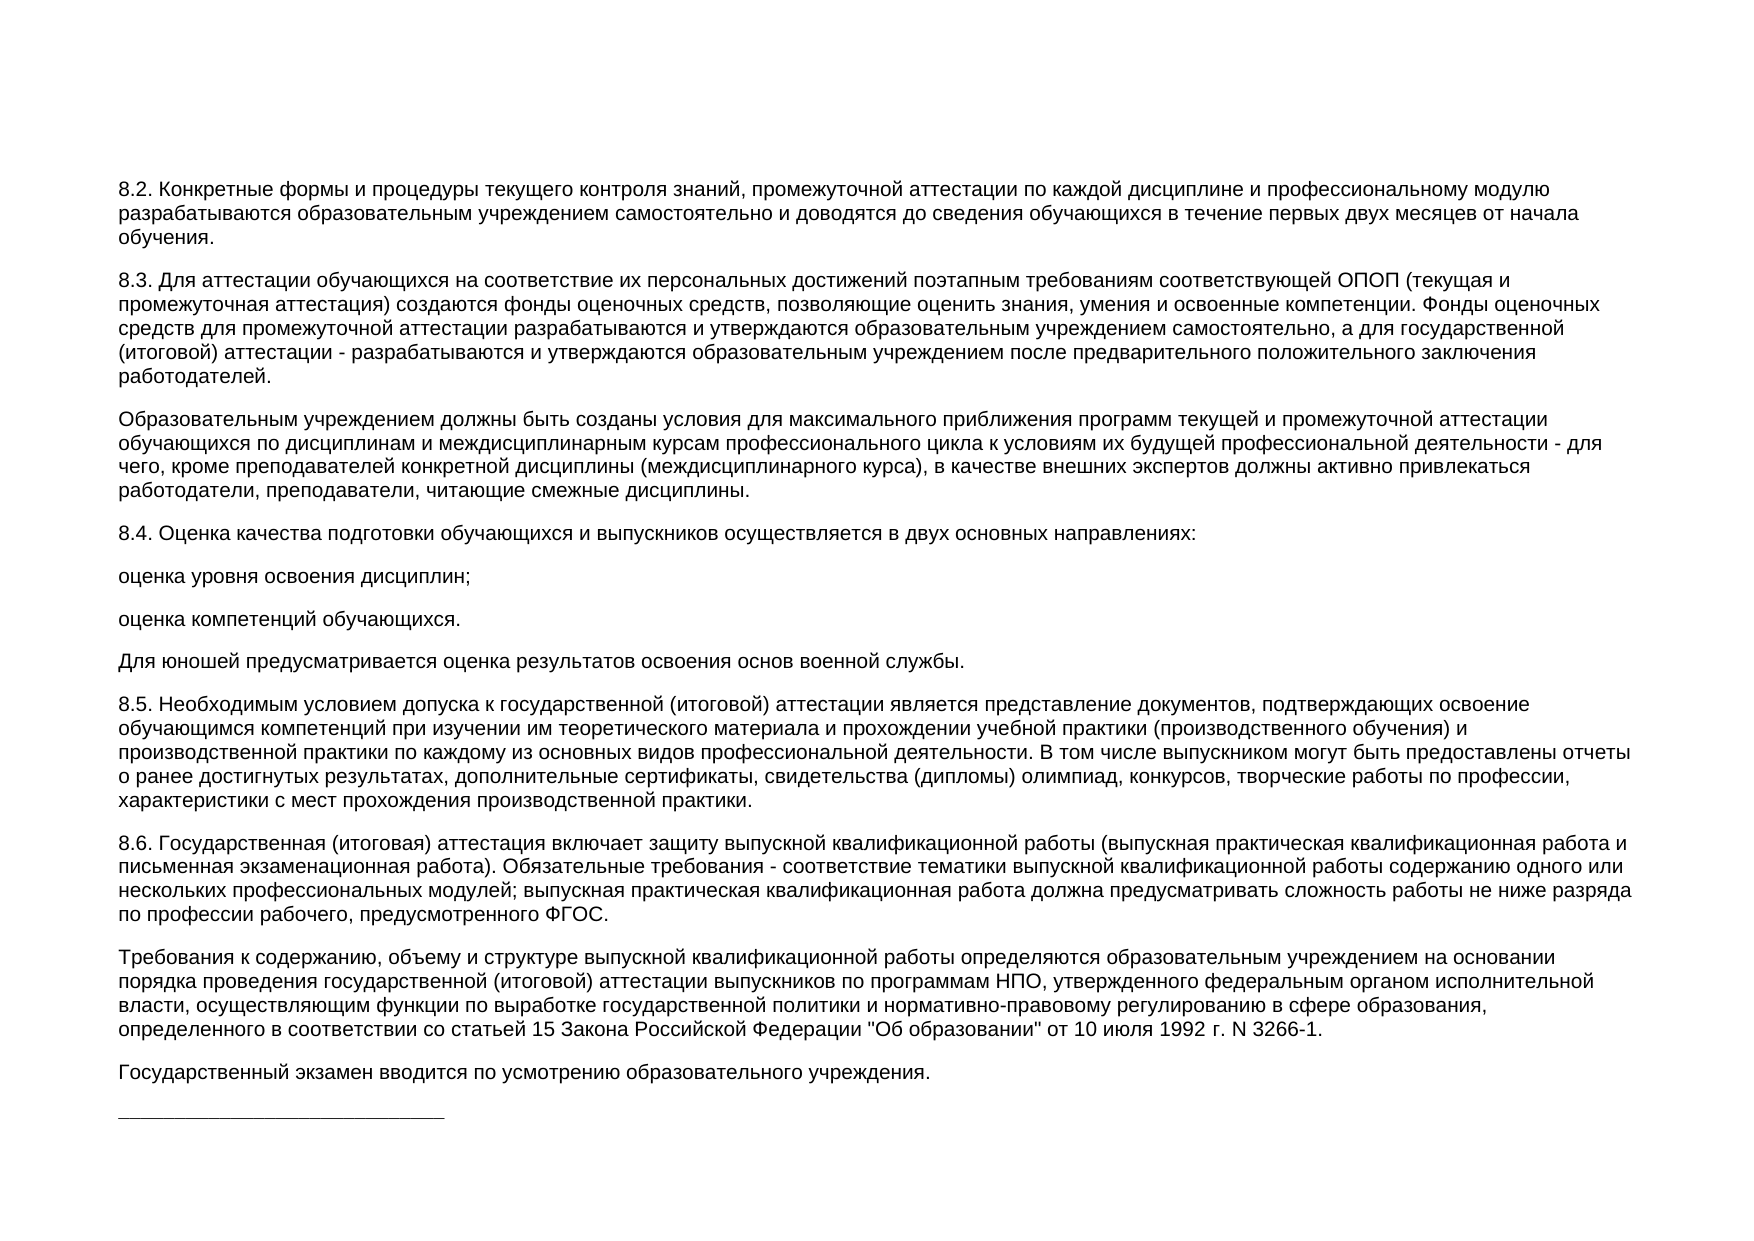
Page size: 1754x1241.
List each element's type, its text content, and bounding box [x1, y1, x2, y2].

text Образовательным учреждением должны быть созданы условия для максимального приближения программ текущей и промежуточной аттестации обучающихся по дисциплинам и междисциплинарным курсам профессионального цикла к условиям их будущей профессиональной деятельности - для чего, кроме преподавателей конкретной дисциплины (междисциплинарного курса), в качестве внешних экспертов должны активно привлекаться работодатели, преподаватели, читающие смежные дисциплины. [118, 406, 1636, 502]
text 8.3. Для аттестации обучающихся на соответствие их персональных достижений поэтапным требованиям соответствующей ОПОП (текущая и промежуточная аттестация) создаются фонды оценочных средств, позволяющие оценить знания, умения и освоенные компетенции. Фонды оценочных средств для промежуточной аттестации разрабатываются и утверждаются образовательным учреждением самостоятельно, а для государственной (итоговой) аттестации - разрабатываются и утверждаются образовательным учреждением после предварительного положительного заключения работодателей. [118, 268, 1636, 388]
text _____________________________ [118, 1102, 1636, 1123]
text 8.6. Государственная (итоговая) аттестация включает защиту выпускной квалификационной работы (выпускная практическая квалификационная работа и письменная экзаменационная работа). Обязательные требования - соответствие тематики выпускной квалификационной работы содержанию одного или нескольких профессиональных модулей; выпускная практическая квалификационная работа должна предусматривать сложность работы не ниже разряда по профессии рабочего, предусмотренного ФГОС. [118, 830, 1636, 926]
text Требования к содержанию, объему и структуре выпускной квалификационной работы определяются образовательным учреждением на основании порядка проведения государственной (итоговой) аттестации выпускников по программам НПО, утвержденного федеральным органом исполнительной власти, осуществляющим функции по выработке государственной политики и нормативно-правовому регулированию в сфере образования, определенного в соответствии со статьей 15 Закона Российской Федерации "Об образовании" от 10 июля 1992 г. N 3266-1. [118, 945, 1636, 1041]
text 8.2. Конкретные формы и процедуры текущего контроля знаний, промежуточной аттестации по каждой дисциплине и профессиональному модулю разрабатываются образовательным учреждением самостоятельно и доводятся до сведения обучающихся в течение первых двух месяцев от начала обучения. [118, 177, 1636, 249]
text Для юношей предусматривается оценка результатов освоения основ военной службы. [118, 649, 1636, 673]
text 8.4. Оценка качества подготовки обучающихся и выпускников осуществляется в двух основных направлениях: [118, 521, 1636, 545]
text оценка уровня освоения дисциплин; [118, 564, 1636, 588]
text Государственный экзамен вводится по усмотрению образовательного учреждения. [118, 1059, 1636, 1083]
text 8.5. Необходимым условием допуска к государственной (итоговой) аттестации является представление документов, подтверждающих освоение обучающимся компетенций при изучении им теоретического материала и прохождении учебной практики (производственного обучения) и производственной практики по каждому из основных видов профессиональной деятельности. В том числе выпускником могут быть предоставлены отчеты о ранее достигнутых результатах, дополнительные сертификаты, свидетельства (дипломы) олимпиад, конкурсов, творческие работы по профессии, характеристики с мест прохождения производственной практики. [118, 692, 1636, 812]
text оценка компетенций обучающихся. [118, 606, 1636, 630]
